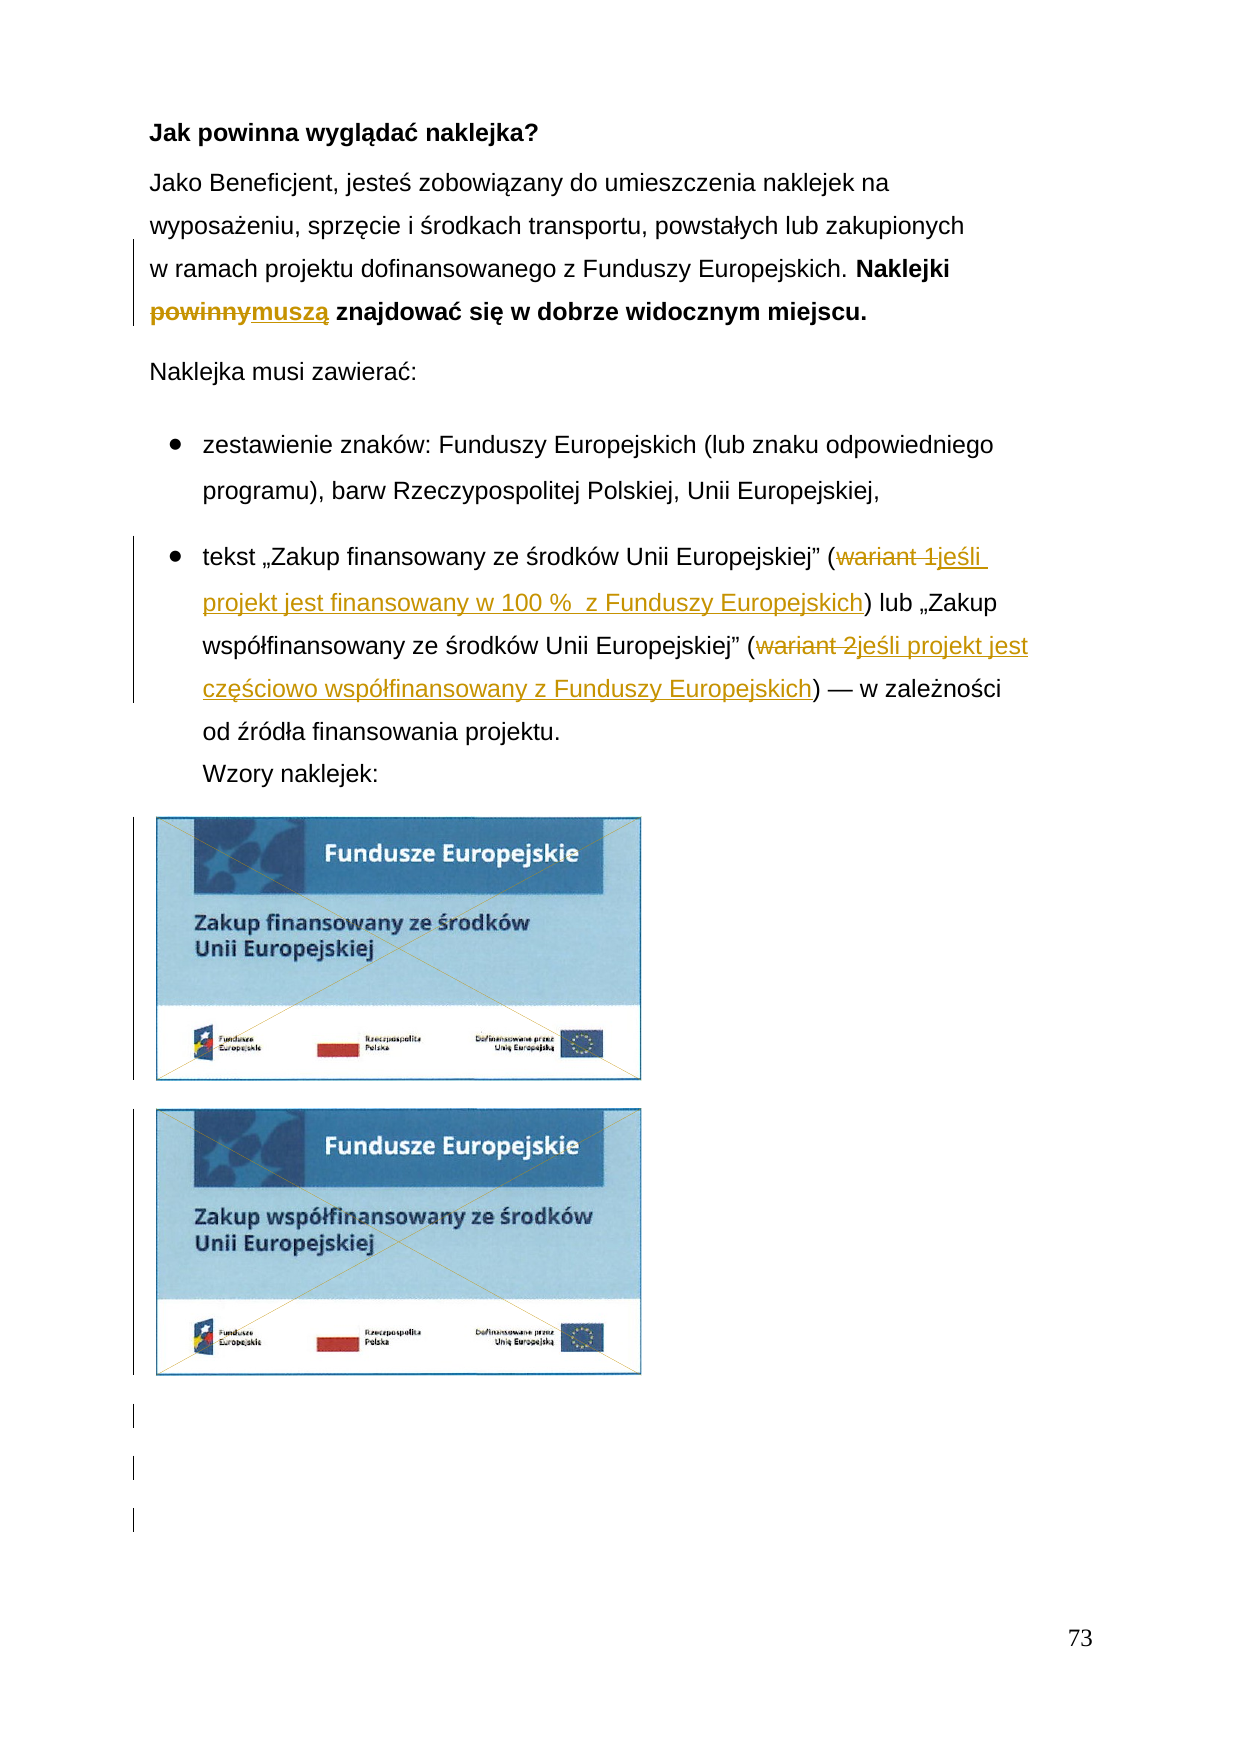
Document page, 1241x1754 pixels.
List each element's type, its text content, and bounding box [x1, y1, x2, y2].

picture [401, 817, 642, 1079]
text Jako Beneficjent, jesteś zobowiązany do umieszczenia naklejek na wyposażeniu, sprzęcie i środkach transportu, powstałych lub zakupionych w ramach projektu dofinansowanego z Funduszy Europejskich. Naklejki znajdować się w dobrze widocznym miejscu. [149, 168, 982, 326]
picture [156, 818, 397, 1079]
picture [157, 1108, 640, 1241]
text Naklejka musi zawierać: [149, 357, 1030, 386]
text Jak powinna wyglądać naklejka? [149, 118, 1008, 147]
list tekst „Zakup finansowany ze środków Unii Europejskiej” () lub „Zakup współfinansowany ze środków Unii Europejskiej” () — w zależności od źródła finansowania projektu. [167, 536, 1030, 746]
picture [157, 1243, 640, 1376]
picture [156, 1110, 396, 1374]
text Wzory naklejek: [202, 761, 1030, 788]
picture [157, 949, 640, 1081]
picture [157, 816, 640, 947]
list zestawienie znaków: Funduszy Europejskich (lub znaku odpowiedniego programu), barw Rzeczypospolitej Polskiej, Unii Europejskiej, [167, 423, 1030, 504]
picture [401, 1109, 642, 1374]
